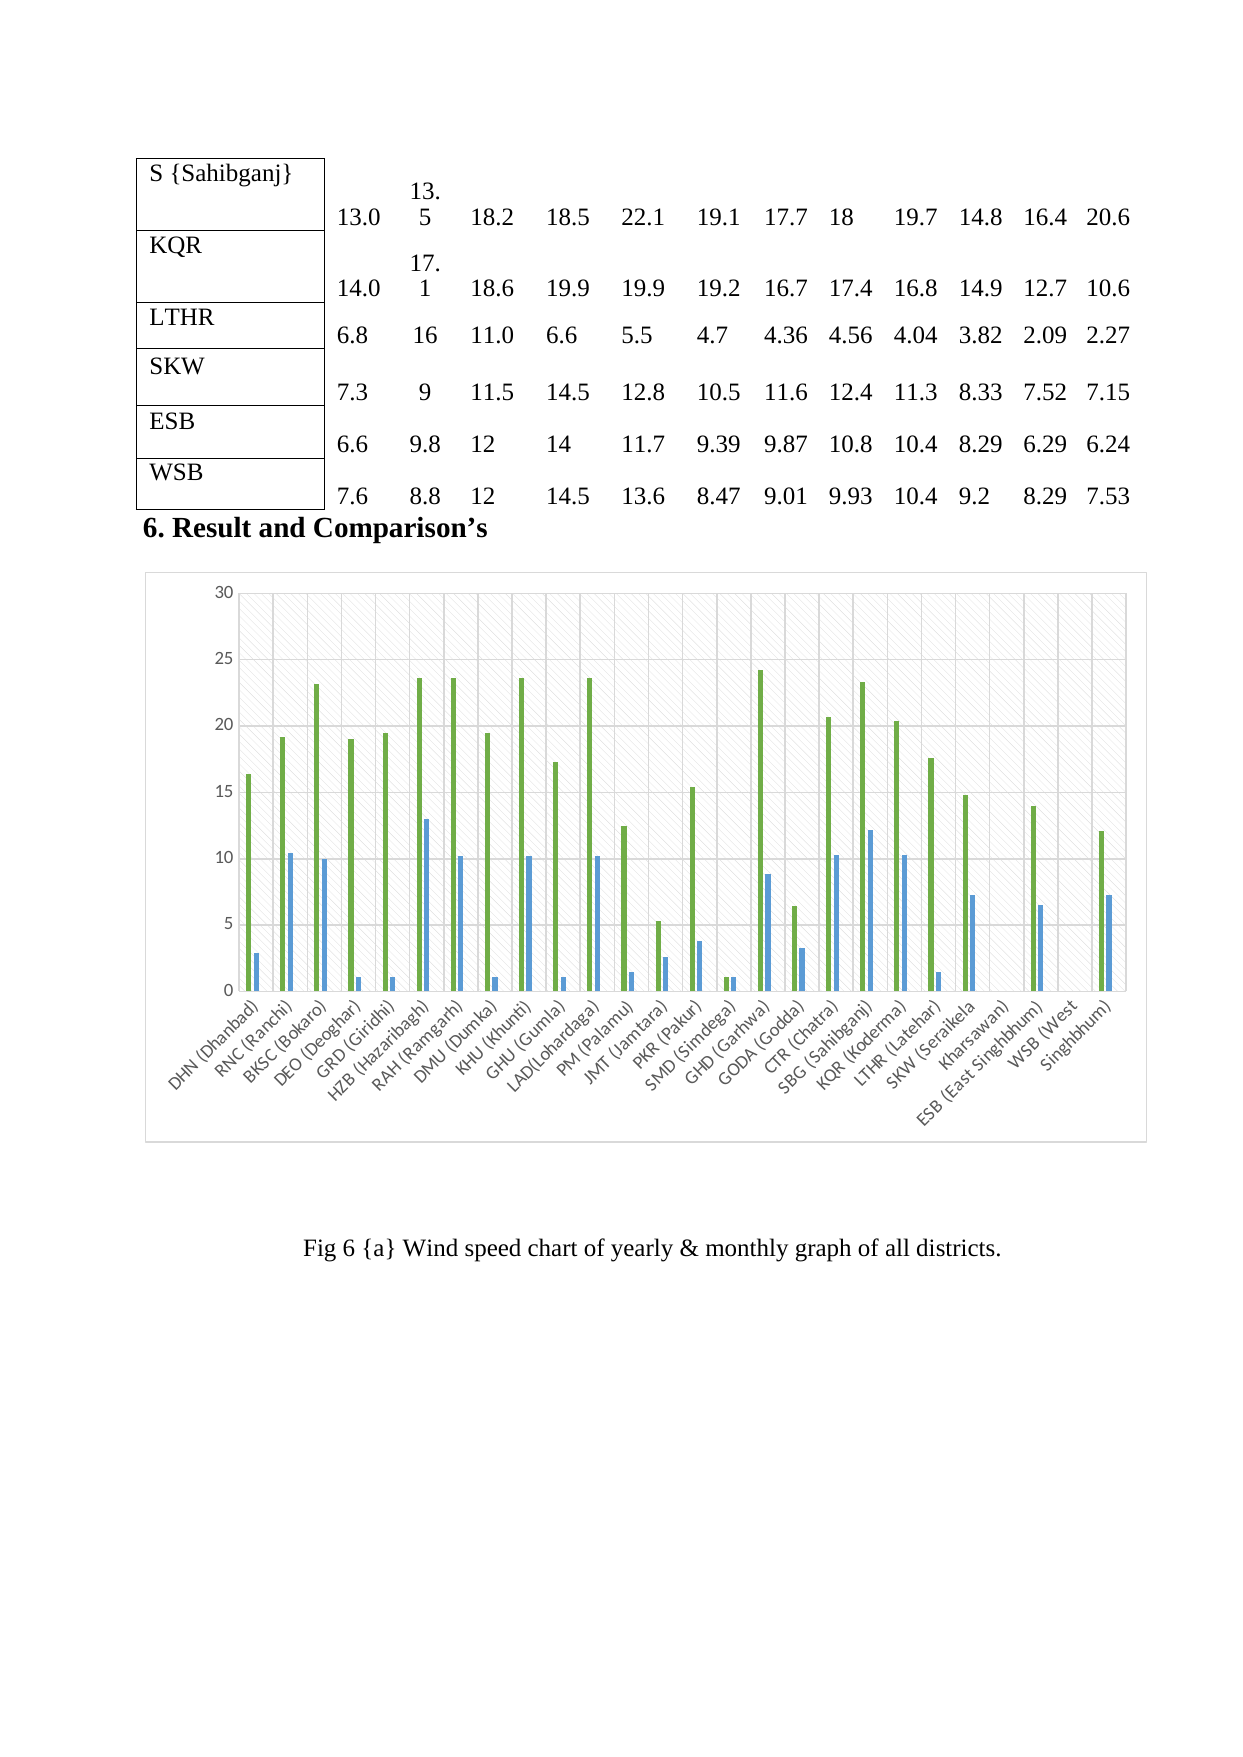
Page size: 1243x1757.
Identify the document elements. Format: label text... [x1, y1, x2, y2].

table_cell 6.6 [533, 302, 608, 348]
table_cell 8.8 [393, 458, 457, 509]
table_cell 4.7 [684, 302, 751, 348]
table_cell 16.4 [1010, 158, 1075, 230]
table_cell 12.7 [1010, 230, 1075, 302]
table_cell 14.5 [533, 348, 608, 405]
table_cell 10.6 [1075, 230, 1139, 302]
table_cell WSB [137, 459, 324, 509]
table_cell 13.6 [608, 458, 684, 509]
table_cell 14 [533, 405, 608, 458]
table_cell 20.6 [1075, 158, 1139, 230]
table_cell 11.5 [458, 348, 533, 405]
table_cell 19.2 [684, 230, 751, 302]
table_cell KQR [137, 231, 324, 302]
table_cell 13.5 [393, 158, 457, 230]
table_cell 11.7 [608, 405, 684, 458]
table_cell 14.0 [325, 230, 393, 302]
table_cell 6.6 [325, 405, 393, 458]
table_cell 3.82 [946, 302, 1010, 348]
table_cell 11.0 [458, 302, 533, 348]
table_cell 9 [393, 348, 457, 405]
table_cell 14.5 [533, 458, 608, 509]
table_cell 10.4 [881, 405, 946, 458]
table_cell 12.8 [608, 348, 684, 405]
table_cell 12 [458, 458, 533, 509]
table_cell 10.4 [881, 458, 946, 509]
table_cell 7.15 [1075, 348, 1139, 405]
table_cell 19.9 [608, 230, 684, 302]
table_cell 18.2 [458, 158, 533, 230]
table_cell 11.6 [751, 348, 816, 405]
table_cell 19.9 [533, 230, 608, 302]
table_cell 16.8 [881, 230, 946, 302]
table_cell 18.5 [533, 158, 608, 230]
table_cell ESB [137, 406, 324, 458]
table_cell 10.8 [816, 405, 881, 458]
table_cell 16.7 [751, 230, 816, 302]
table_cell 18.6 [458, 230, 533, 302]
text 6. Result and Comparison’s [135, 510, 1139, 544]
table_cell 7.53 [1075, 458, 1139, 509]
table_cell SKW [137, 349, 324, 405]
table_cell 9.01 [751, 458, 816, 509]
table_cell 22.1 [608, 158, 684, 230]
table_cell 2.27 [1075, 302, 1139, 348]
table_cell 19.7 [881, 158, 946, 230]
table_cell 8.29 [1010, 458, 1075, 509]
table_cell 9.8 [393, 405, 457, 458]
table_cell 14.8 [946, 158, 1010, 230]
table_cell 9.87 [751, 405, 816, 458]
table_cell 8.47 [684, 458, 751, 509]
table_cell 12.4 [816, 348, 881, 405]
table_cell 4.36 [751, 302, 816, 348]
table_cell 4.56 [816, 302, 881, 348]
table_cell 7.3 [325, 348, 393, 405]
table_cell 7.52 [1010, 348, 1075, 405]
table_cell 7.6 [325, 458, 393, 509]
table_cell 12 [458, 405, 533, 458]
table_cell 17.4 [816, 230, 881, 302]
table_cell 17.7 [751, 158, 816, 230]
table_cell 16 [393, 302, 457, 348]
table_cell 6.8 [325, 302, 393, 348]
table_cell 8.29 [946, 405, 1010, 458]
table_cell 2.09 [1010, 302, 1075, 348]
table_cell 10.5 [684, 348, 751, 405]
table_cell 6.29 [1010, 405, 1075, 458]
table_cell 19.1 [684, 158, 751, 230]
table_cell 17.1 [393, 230, 457, 302]
list Fig 6 {a} Wind speed chart of yearly & monthly graph of all districts. [165, 1233, 1139, 1262]
table_cell 9.39 [684, 405, 751, 458]
table_cell 5.5 [608, 302, 684, 348]
table_cell 14.9 [946, 230, 1010, 302]
table_cell 4.04 [881, 302, 946, 348]
table_cell 9.2 [946, 458, 1010, 509]
table_cell 8.33 [946, 348, 1010, 405]
table_cell S {Sahibganj} [137, 159, 324, 230]
table_cell 18 [816, 158, 881, 230]
table_cell LTHR [137, 303, 324, 348]
table_cell 6.24 [1075, 405, 1139, 458]
table_cell 11.3 [881, 348, 946, 405]
table_cell 13.0 [325, 158, 393, 230]
table_cell 9.93 [816, 458, 881, 509]
